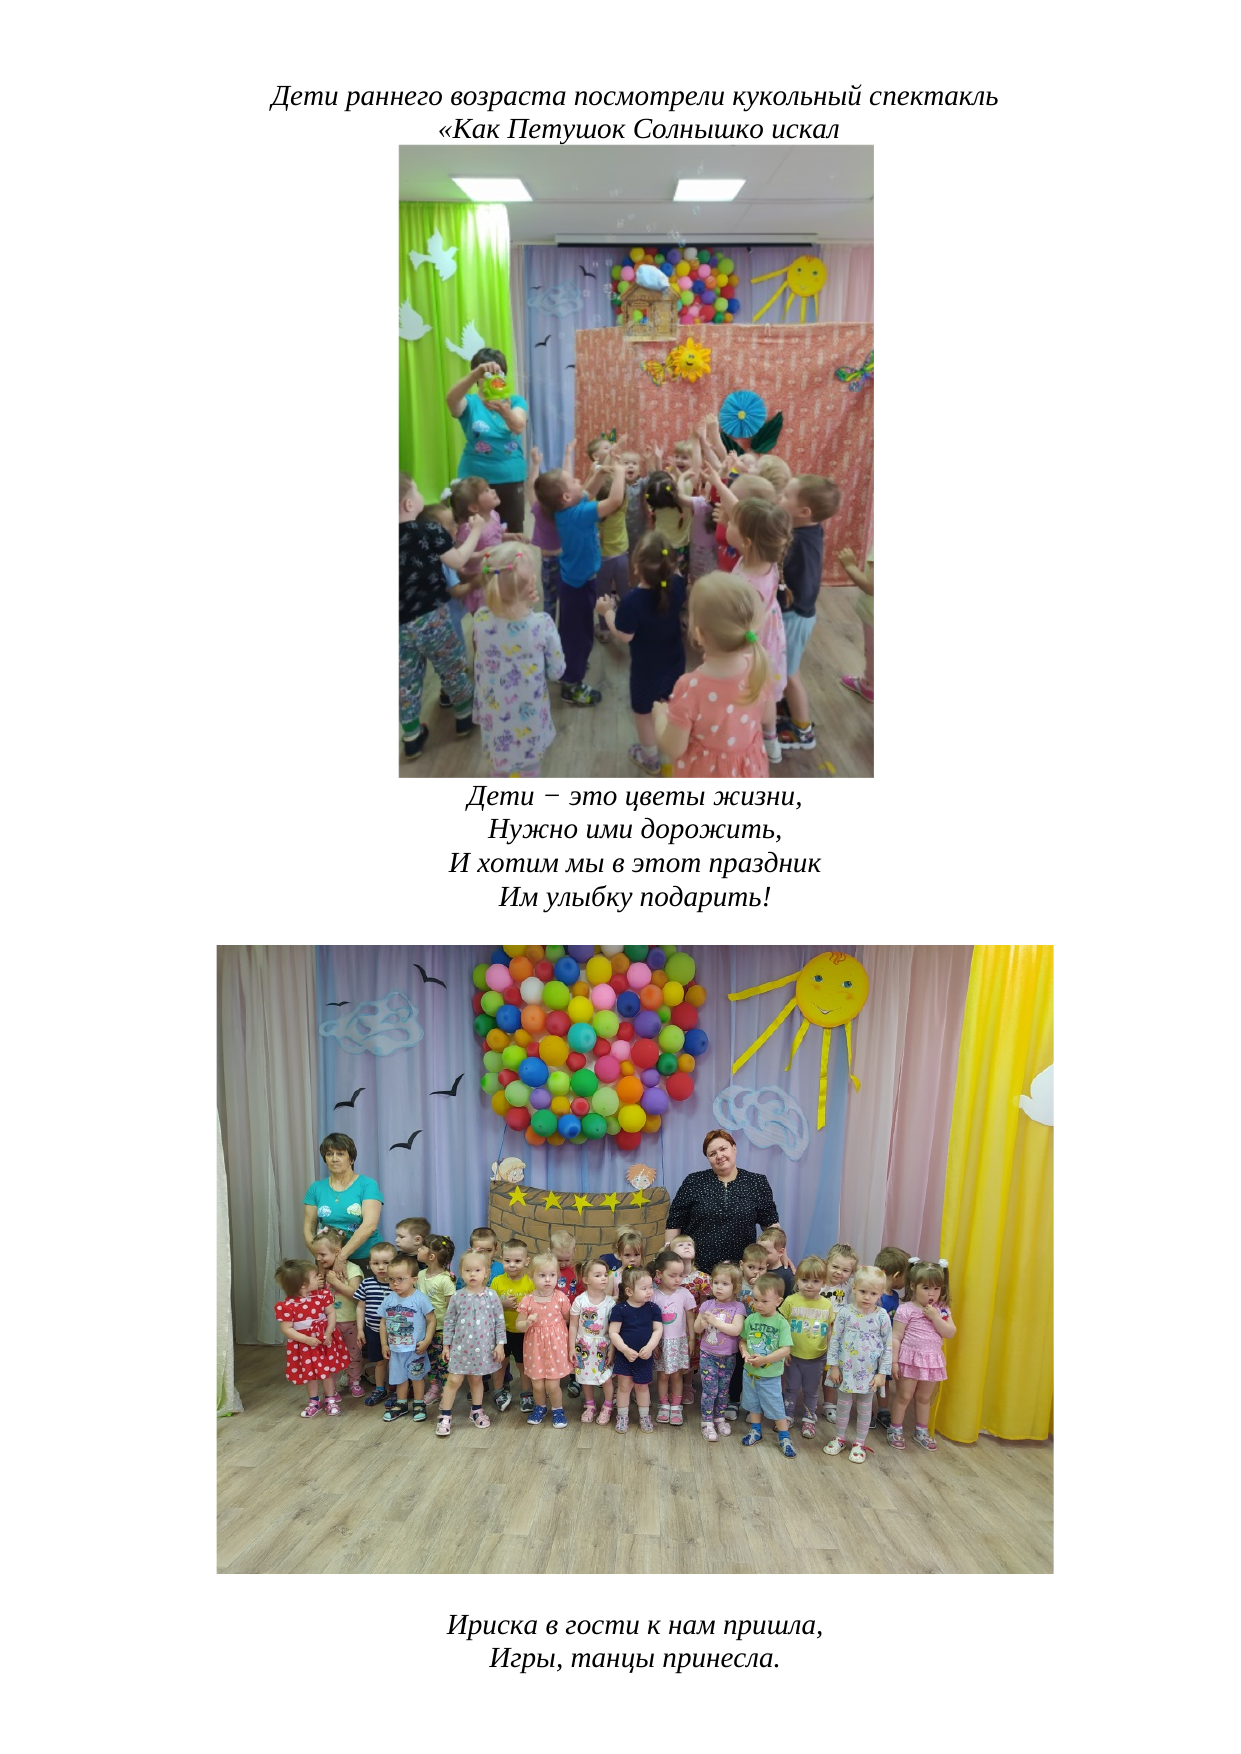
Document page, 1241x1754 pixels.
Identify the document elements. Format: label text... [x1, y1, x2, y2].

text «Как Петушок Солнышко искал [44, 111, 1226, 145]
picture [216, 945, 1054, 1574]
text Дети − это цветы жизни, Нужно ими дорожить, И хотим мы в этот праздник Им улыбку подарить! [44, 778, 1226, 912]
text Игры, танцы принесла. [44, 1640, 1226, 1674]
text Ириска в гости к нам пришла, [44, 1573, 1226, 1640]
text Дети раннего возраста посмотрели кукольный спектакль [44, 78, 1226, 111]
picture [399, 145, 873, 777]
